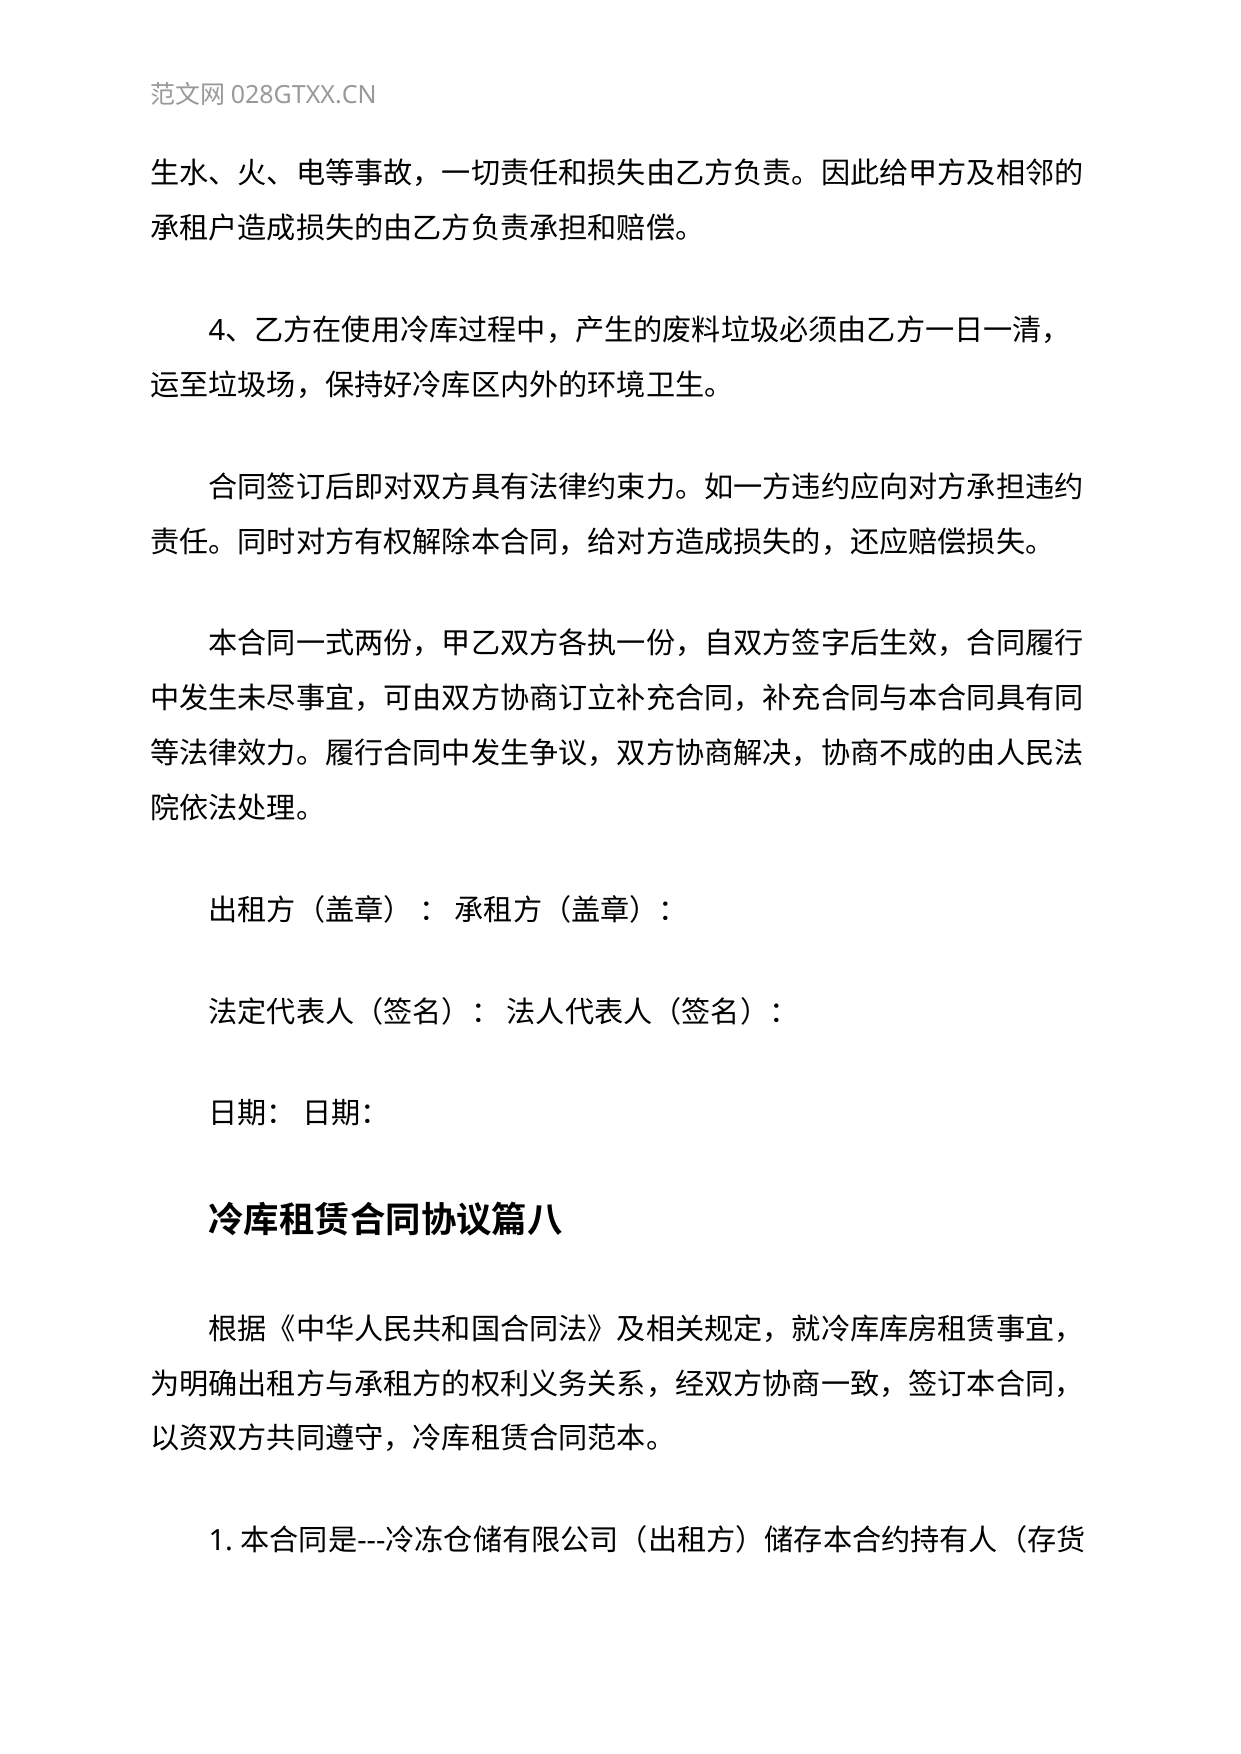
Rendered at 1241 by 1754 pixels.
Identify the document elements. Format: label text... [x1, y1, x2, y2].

text 4、乙方在使用冷库过程中，产生的废料垃圾必须由乙方一日一清，运至垃圾场，保持好冷库区内外的环境卫生。 [150, 307, 1090, 404]
text 合同签订后即对双方具有法律约束力。如一方违约应向对方承担违约责任。同时对方有权解除本合同，给对方造成损失的，还应赔偿损失。 [150, 463, 1090, 561]
text 本合同一式两份，甲乙双方各执一份，自双方签字后生效，合同履行中发生未尽事宜，可由双方协商订立补充合同，补充合同与本合同具有同等法律效力。履行合同中发生争议，双方协商解决，协商不成的由人民法院依法处理。 [150, 620, 1090, 827]
text 法定代表人（签名）： 法人代表人（签名）： [150, 988, 1090, 1031]
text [150, 150, 1090, 247]
text 出租方（盖章） ： 承租方（盖章）： [150, 887, 1090, 929]
text 日期： 日期： [150, 1090, 1090, 1132]
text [150, 1517, 1090, 1559]
text 冷库租赁合同协议篇八 [150, 1192, 1090, 1243]
text 根据《中华人民共和国合同法》及相关规定，就冷库库房租赁事宜，为明确出租方与承租方的权利义务关系，经双方协商一致，签订本合同，以资双方共同遵守，冷库租赁合同范本。 [150, 1305, 1090, 1457]
